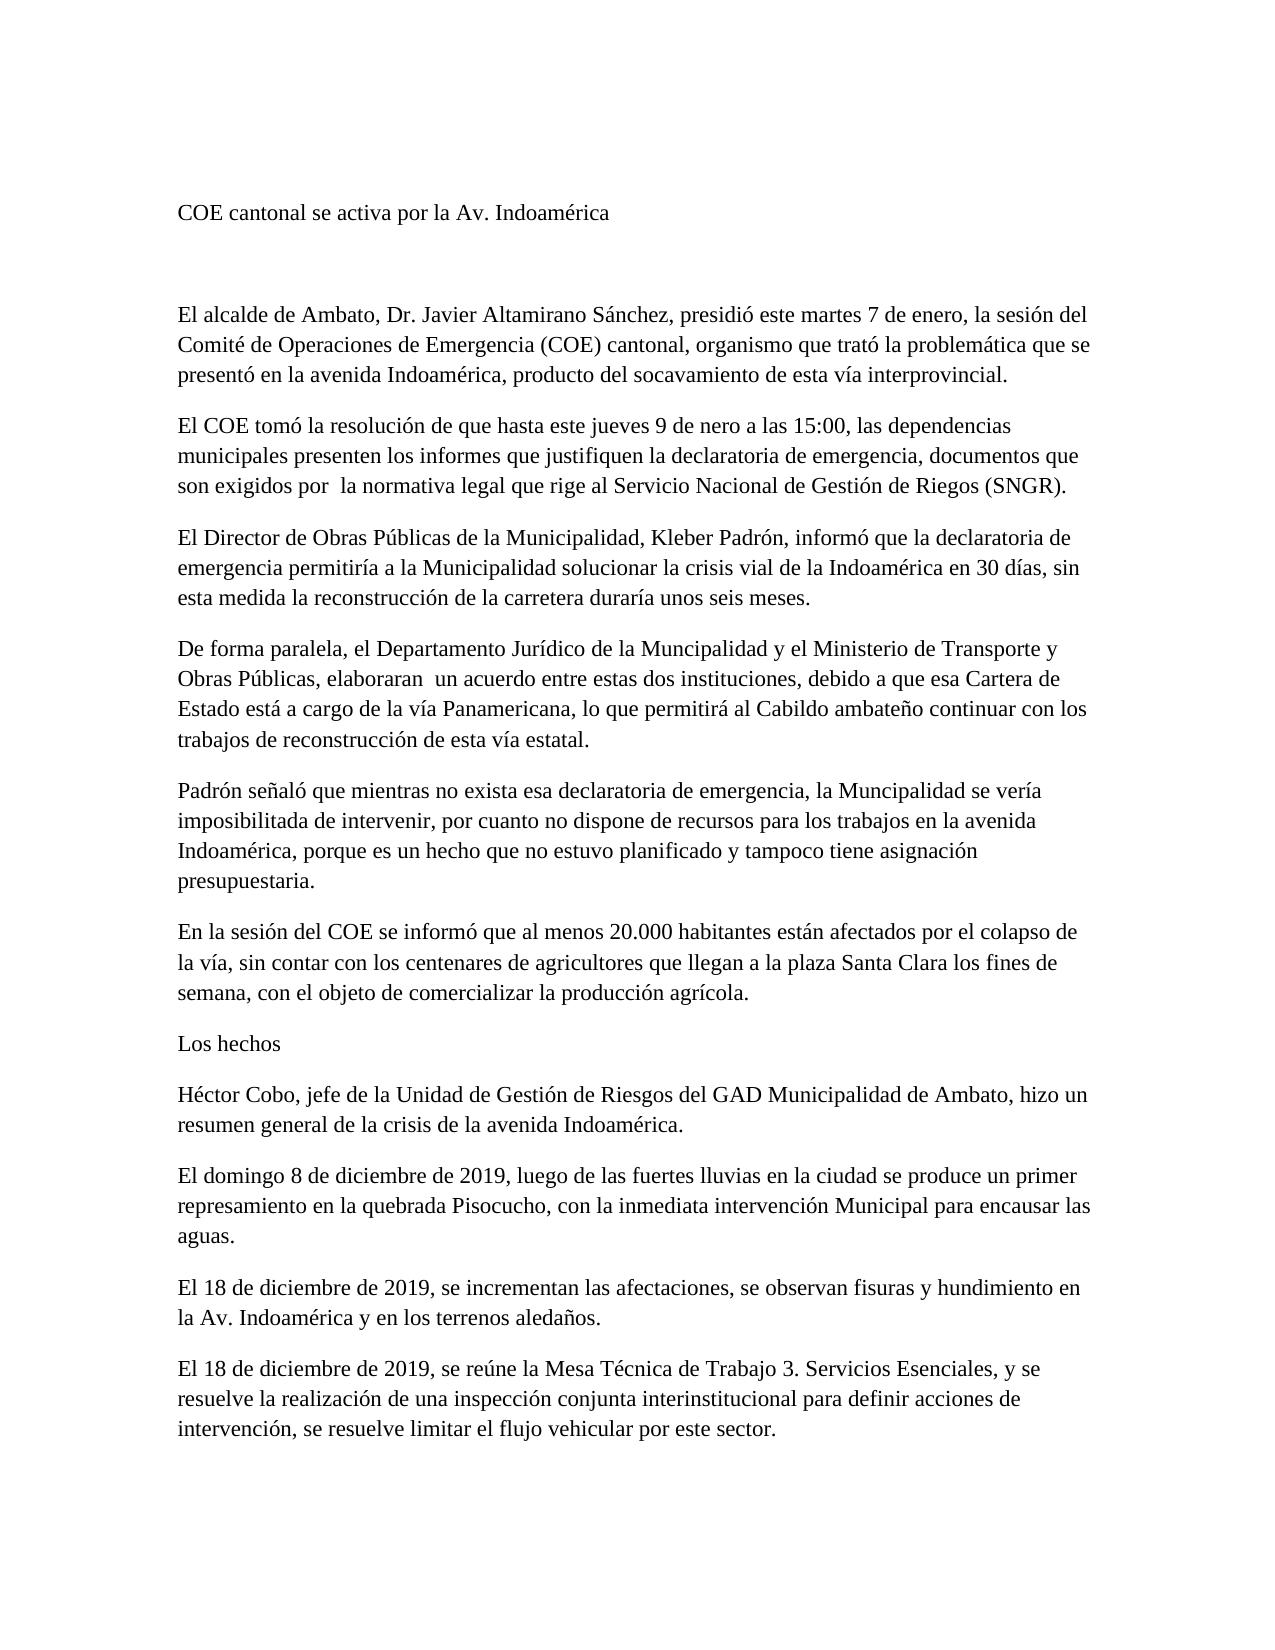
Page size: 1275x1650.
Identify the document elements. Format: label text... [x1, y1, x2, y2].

text El 18 de diciembre de 2019, se incrementan las afectaciones, se observan fisuras y hundimiento en la Av. Indoamérica y en los terrenos aledaños. [177, 1274, 1098, 1330]
text El COE tomó la resolución de que hasta este jueves 9 de nero a las 15:00, las dependencias municipales presenten los informes que justifiquen la declaratoria de emergencia, documentos que son exigidos por la normativa legal que rige al Servicio Nacional de Gestión de Riegos (SNGR). [177, 412, 1098, 499]
text El 18 de diciembre de 2019, se reúne la Mesa Técnica de Trabajo 3. Servicios Esenciales, y se resuelve la realización de una inspección conjunta interinstitucional para definir acciones de intervención, se resuelve limitar el flujo vehicular por este sector. [177, 1355, 1098, 1442]
text El domingo 8 de diciembre de 2019, luego de las fuertes lluvias en la ciudad se produce un primer represamiento en la quebrada Pisocucho, con la inmediata intervención Municipal para encausar las aguas. [177, 1162, 1098, 1249]
text De forma paralela, el Departamento Jurídico de la Muncipalidad y el Ministerio de Transporte y Obras Públicas, elaboraran un acuerdo entre estas dos instituciones, debido a que esa Cartera de Estado está a cargo de la vía Panamericana, lo que permitirá al Cabildo ambateño continuar con los trabajos de reconstrucción de esta vía estatal. [177, 635, 1098, 752]
text Los hechos [177, 1030, 1098, 1056]
text En la sesión del COE se informó que al menos 20.000 habitantes están afectados por el colapso de la vía, sin contar con los centenares de agricultores que llegan a la plaza Santa Clara los fines de semana, con el objeto de comercializar la producción agrícola. [177, 918, 1098, 1005]
text El alcalde de Ambato, Dr. Javier Altamirano Sánchez, presidió este martes 7 de enero, la sesión del Comité de Operaciones de Emergencia (COE) cantonal, organismo que trató la problemática que se presentó en la avenida Indoamérica, producto del socavamiento de esta vía interprovincial. [177, 301, 1098, 387]
text El Director de Obras Públicas de la Municipalidad, Kleber Padrón, informó que la declaratoria de emergencia permitiría a la Municipalidad solucionar la crisis vial de la Indoamérica en 30 días, sin esta medida la reconstrucción de la carretera duraría unos seis meses. [177, 524, 1098, 610]
text COE cantonal se activa por la Av. Indoamérica [177, 199, 1098, 225]
text Padrón señaló que mientras no exista esa declaratoria de emergencia, la Muncipalidad se vería imposibilitada de intervenir, por cuanto no dispone de recursos para los trabajos en la avenida Indoamérica, porque es un hecho que no estuvo planificado y tampoco tiene asignación presupuestaria. [177, 777, 1098, 894]
text Héctor Cobo, jefe de la Unidad de Gestión de Riesgos del GAD Municipalidad de Ambato, hizo un resumen general de la crisis de la avenida Indoamérica. [177, 1081, 1098, 1137]
